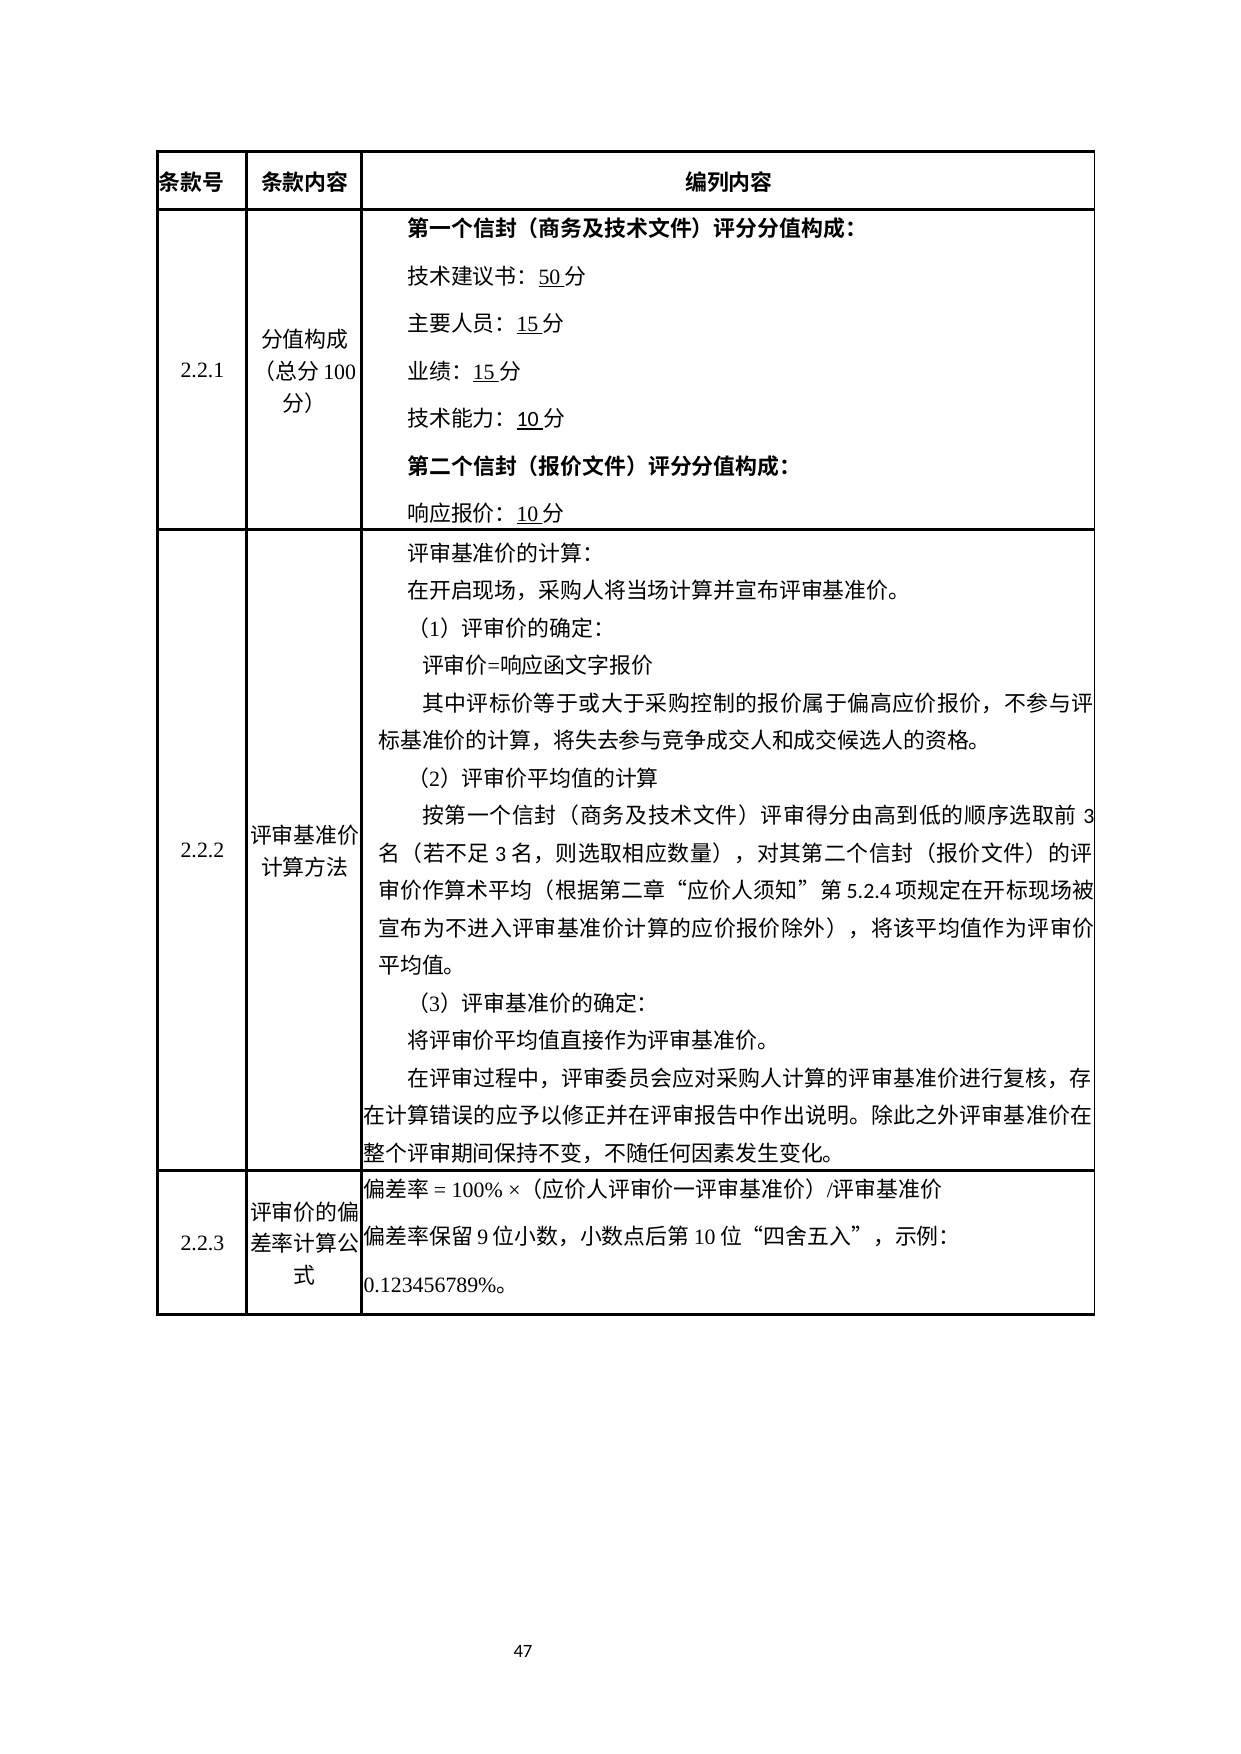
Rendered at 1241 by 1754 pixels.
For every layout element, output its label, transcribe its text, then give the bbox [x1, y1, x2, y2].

table_cell 第一个信封（商务及技术文件）评分分值构成： 技术建议书：50分 主要人员：15分 业绩：15分 技术能力：10分 第二个信封（报价文件）评分分值构成： 响应报价：10分 [363, 211, 1094, 528]
table_cell 评审价的偏差率计算公式 [248, 1172, 360, 1313]
table_cell 条款内容 [248, 153, 360, 208]
table_cell 条款号 [159, 153, 245, 208]
table_cell 评审基准价的计算： 在开启现场，采购人将当场计算并宣布评审基准价。 （1）评审价的确定： 评审价=响应函文字报价 其中评标价等于或大于采购控制的报价属于偏高应价报价，不参与评标基准价的计算，将失去参与竞争成交人和成交候选人的资格。 （2）评审价平均值的计算 按第一个信封（商务及技术文件）评审得分由高到低的顺序选取前3名（若不足3名，则选取相应数量），对其第二个信封（报价文件）的评审价作算术平均（根据第二章“应价人须知”第5.2.4项规定在开标现场被宣布为不进入评审基准价计算的应价报价除外），将该平均值作为评审价平均值。 （3）评审基准价的确定： 将评审价平均值直接作为评审基准价。 在评审过程中，评审委员会应对采购人计算的评审基准价进行复核，存在计算错误的应予以修正并在评审报告中作出说明。除此之外评审基准价在整个评审期间保持不变，不随任何因素发生变化。 [363, 531, 1094, 1169]
table_cell 偏差率 = 100% ×（应价人评审价一评审基准价）/评审基准价 偏差率保留9位小数，小数点后第10位“四舍五入”，示例：0.123456789%。 [363, 1172, 1094, 1313]
table_cell 分值构成 （总分100分） [248, 211, 360, 528]
table_cell 2.2.1 [159, 211, 245, 528]
table_cell 编列内容 [363, 153, 1094, 208]
table_cell 评审基准价计算方法 [248, 531, 360, 1169]
table_cell 2.2.3 [159, 1172, 245, 1313]
table_cell 2.2.2 [159, 531, 245, 1169]
